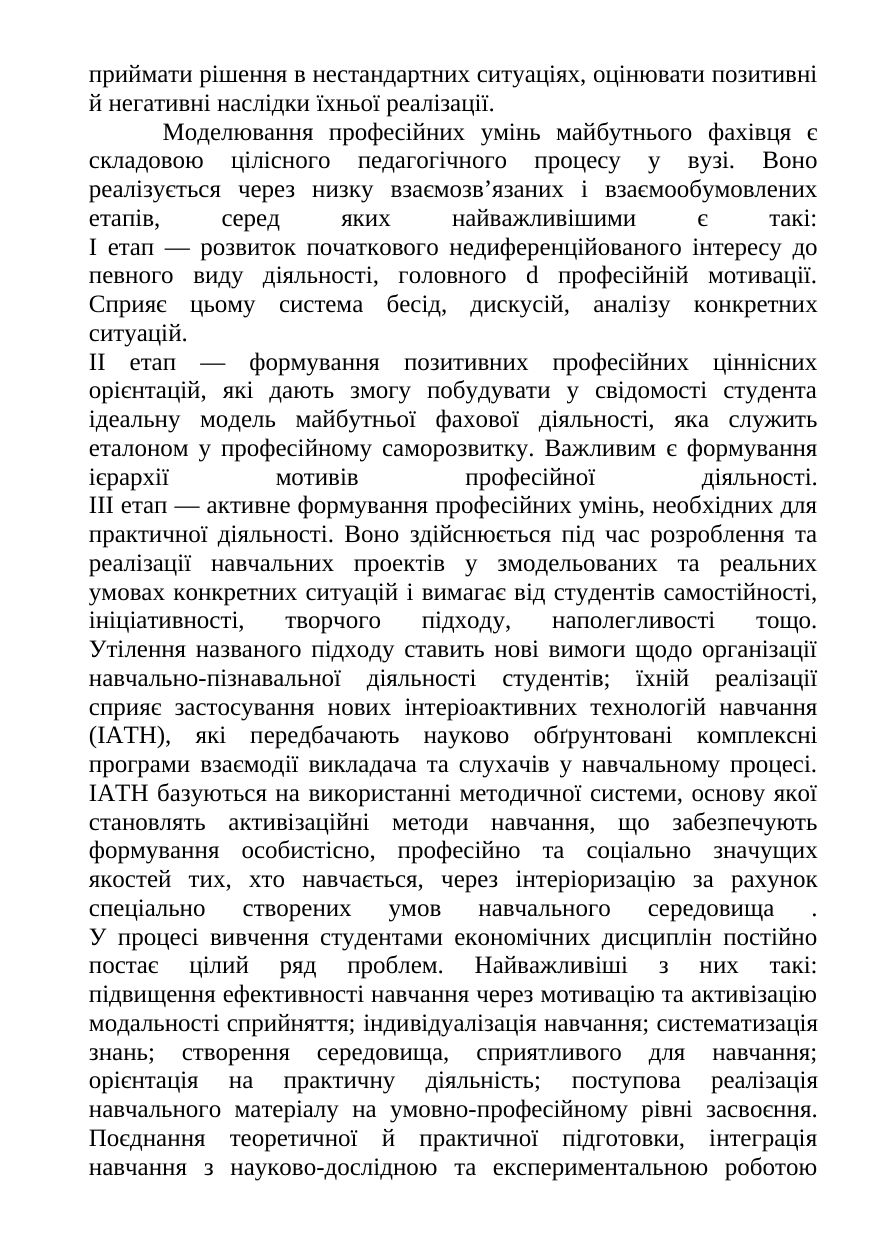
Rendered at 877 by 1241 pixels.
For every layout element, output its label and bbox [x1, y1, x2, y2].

text [89, 117, 818, 1180]
text [89, 59, 818, 117]
